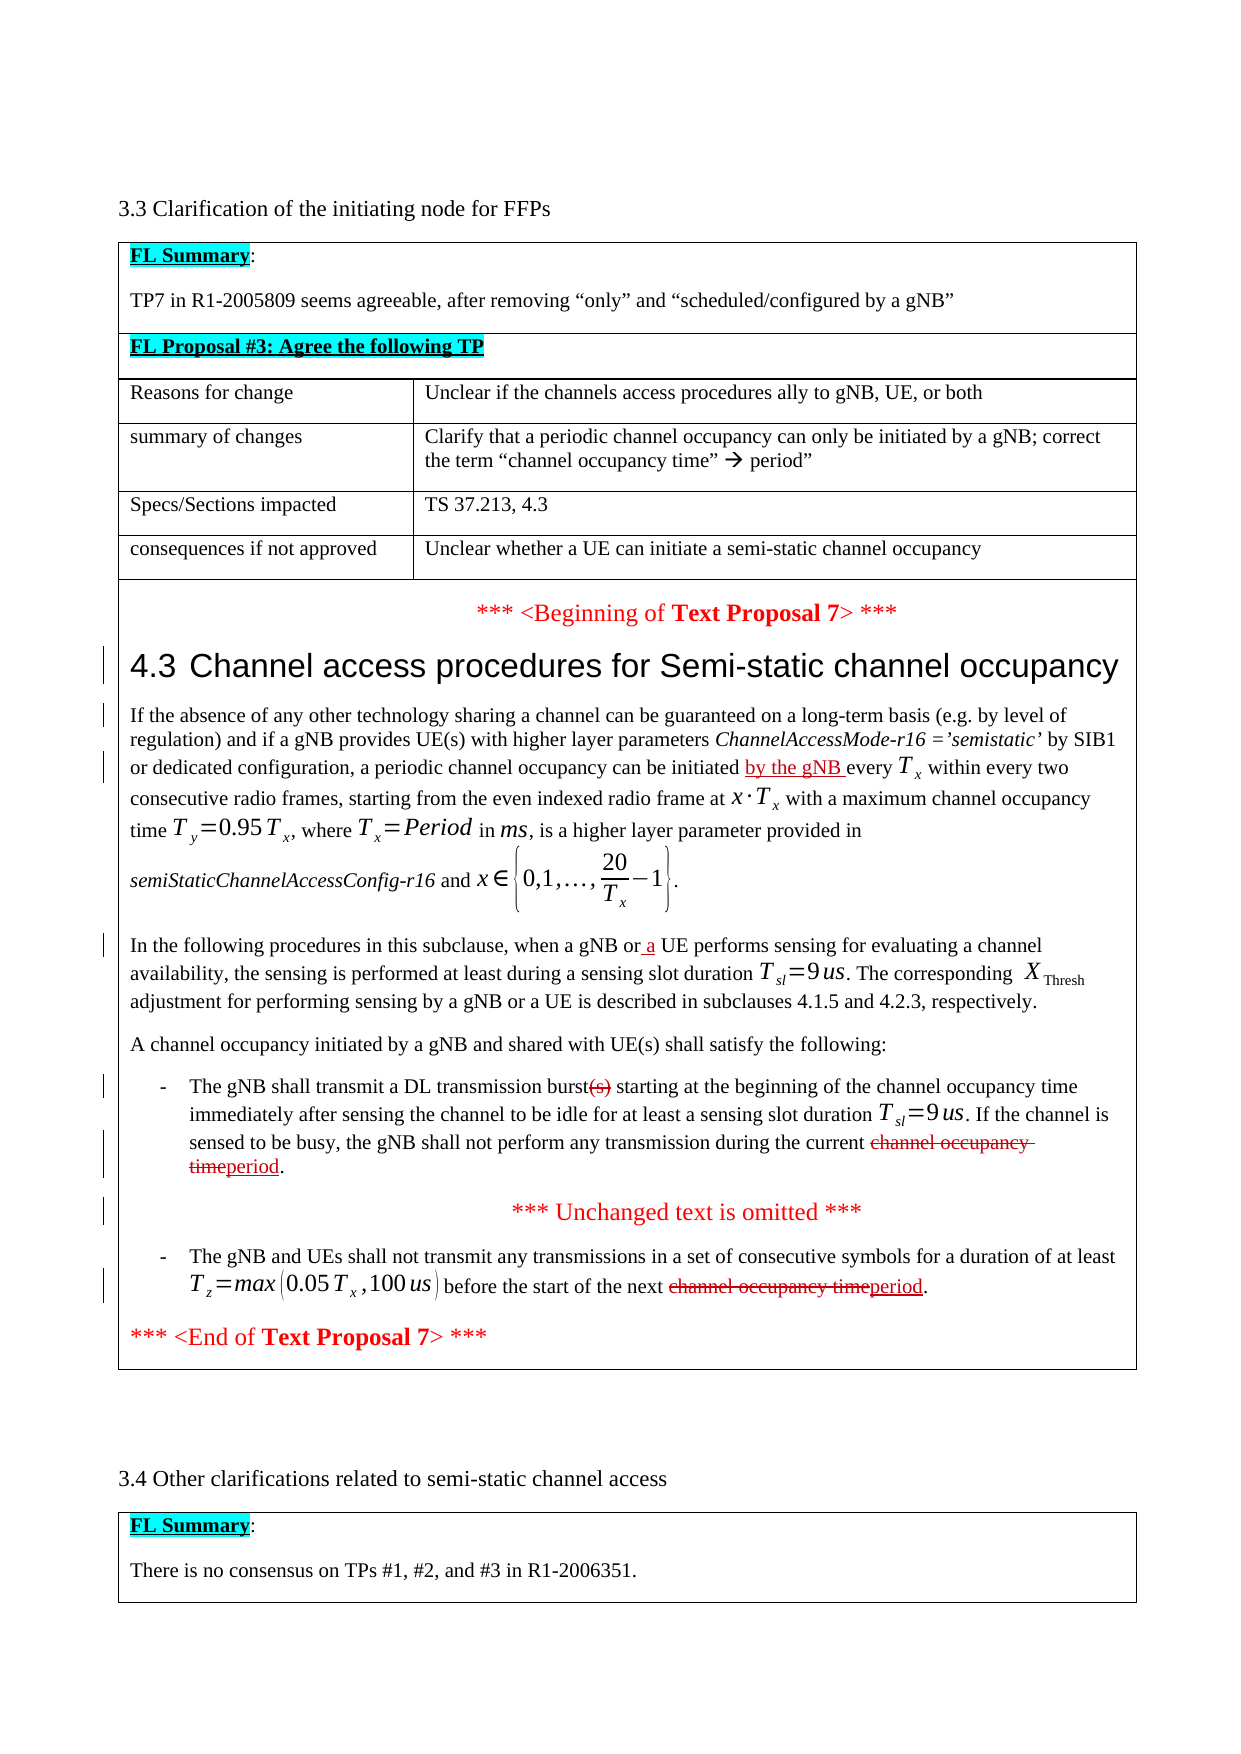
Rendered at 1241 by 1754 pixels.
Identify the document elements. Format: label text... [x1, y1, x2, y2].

table_header FL Summary: There is no consensus on TPs #1, #2, and #3 in R1-2006351. [119, 1513, 1136, 1602]
table_header Reasons for change [119, 380, 413, 423]
table_header FL Summary: TP7 in R1-2005809 seems agreeable, after removing “only” and “scheduled/configured by a gNB” [119, 243, 1136, 332]
table_cell *** <Beginning of Text Proposal 7> *** 4.3 Channel access procedures for Semi-static channel occupancy If the absence of any other technology sharing a channel can be guaranteed on a long-term basis (e.g. by level of regulation) and if a gNB provides UE(s) with higher layer parameters ChannelAccessMode-r16 =’semistatic’ by SIB1 or dedicated configuration, a periodic channel occupancy can be initiated every within every two consecutive radio frames, starting from the even indexed radio frame at with a maximum channel occupancy time , where in , is a higher layer parameter provided in semiStaticChannelAccessConfig-r16 and . In the following procedures in this subclause, when a gNB or UE performs sensing for evaluating a channel availability, the sensing is performed at least during a sensing slot duration . The corresponding adjustment for performing sensing by a gNB or a UE is described in subclauses 4.1.5 and 4.2.3, respectively. A channel occupancy initiated by a gNB and shared with UE(s) shall satisfy the following: - The gNB shall transmit a DL transmission burst starting at the beginning of the channel occupancy time immediately after sensing the channel to be idle for at least a sensing slot duration . If the channel is sensed to be busy, the gNB shall not perform any transmission during the current . *** Unchanged text is omitted *** - The gNB and UEs shall not transmit any transmissions in a set of consecutive symbols for a duration of at least before the start of the next . *** <End of Text Proposal 7> *** [119, 580, 1136, 1369]
table_cell Unclear whether a UE can initiate a semi-static channel occupancy [414, 536, 1136, 579]
table_cell Specs/Sections impacted [119, 492, 413, 535]
table_cell Clarify that a periodic channel occupancy can only be initiated by a gNB; correct the term “channel occupancy time” period” [414, 424, 1136, 491]
text 3.3 Clarification of the initiating node for FFPs [118, 195, 1137, 221]
table_header Unclear if the channels access procedures ally to gNB, UE, or both [414, 380, 1136, 423]
table_cell consequences if not approved [119, 536, 413, 579]
table_cell summary of changes [119, 424, 413, 491]
table_cell FL Proposal #3: Agree the following TP [119, 334, 1136, 378]
table_cell TS 37.213, 4.3 [414, 492, 1136, 535]
text 3.4 Other clarifications related to semi-static channel access [118, 1464, 1137, 1491]
